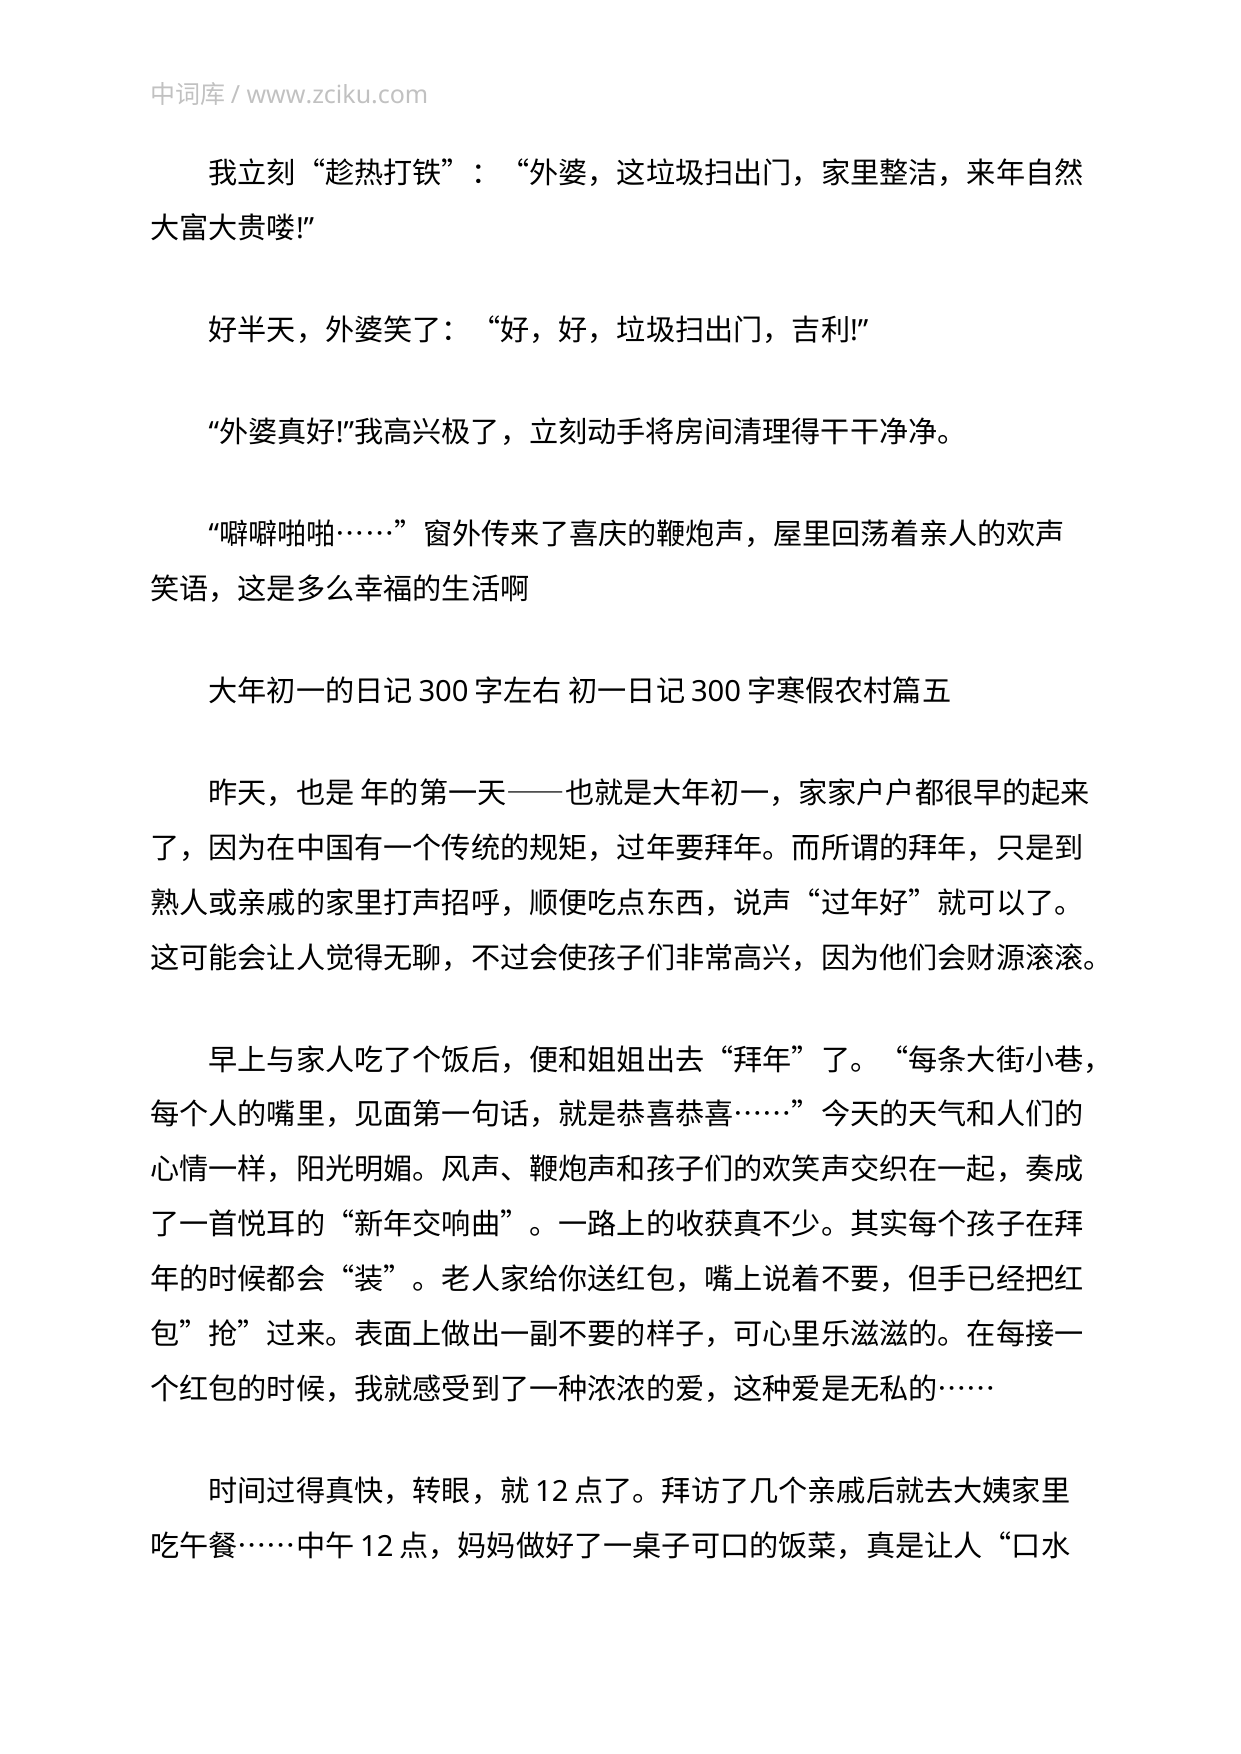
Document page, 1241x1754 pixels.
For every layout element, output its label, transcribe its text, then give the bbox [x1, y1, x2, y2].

text 早上与家人吃了个饭后，便和姐姐出去“拜年”了。“每条大街小巷，每个人的嘴里，见面第一句话，就是恭喜恭喜……”今天的天气和人们的心情一样，阳光明媚。风声、鞭炮声和孩子们的欢笑声交织在一起，奏成了一首悦耳的“新年交响曲”。一路上的收获真不少。其实每个孩子在拜年的时候都会“装”。老人家给你送红包，嘴上说着不要，但手已经把红包”抢”过来。表面上做出一副不要的样子，可心里乐滋滋的。在每接一个红包的时候，我就感受到了一种浓浓的爱，这种爱是无私的…… [150, 1036, 1090, 1408]
text 我立刻“趁热打铁”：“外婆，这垃圾扫出门，家里整洁，来年自然大富大贵喽!” [150, 150, 1090, 247]
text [150, 1467, 1090, 1564]
text 昨天，也是 年的第一天——也就是大年初一，家家户户都很早的起来了，因为在中国有一个传统的规矩，过年要拜年。而所谓的拜年，只是到熟人或亲戚的家里打声招呼，顺便吃点东西，说声“过年好”就可以了。这可能会让人觉得无聊，不过会使孩子们非常高兴，因为他们会财源滚滚。 [150, 769, 1090, 977]
text 好半天，外婆笑了：“好，好，垃圾扫出门，吉利!” [150, 307, 1090, 349]
text “噼噼啪啪……”窗外传来了喜庆的鞭炮声，屋里回荡着亲人的欢声笑语，这是多么幸福的生活啊 [150, 511, 1090, 608]
text “外婆真好!”我高兴极了，立刻动手将房间清理得干干净净。 [150, 409, 1090, 451]
text 大年初一的日记300字左右 初一日记300字寒假农村篇五 [150, 668, 1090, 710]
